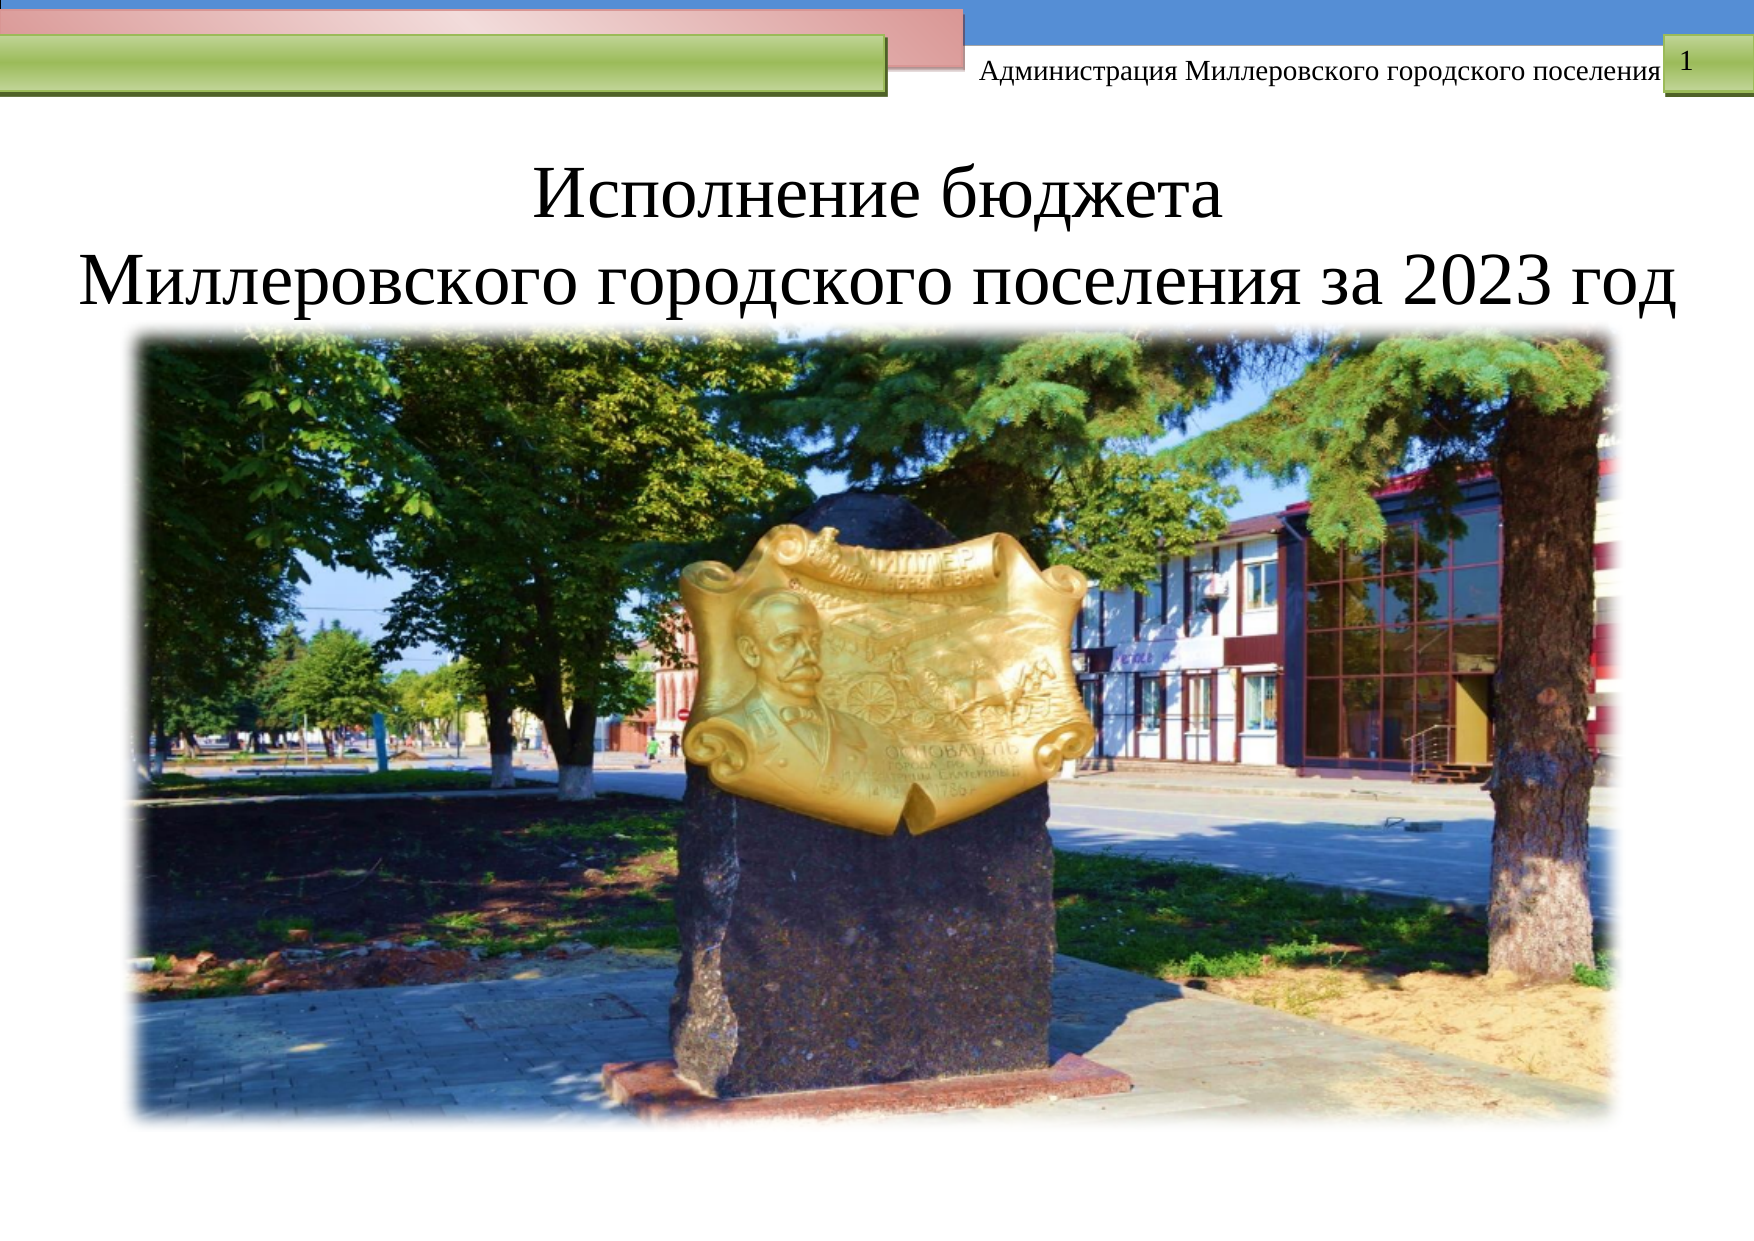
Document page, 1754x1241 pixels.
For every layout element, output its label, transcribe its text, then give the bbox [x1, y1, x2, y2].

picture [148, 348, 1597, 1105]
text Миллеровского городского поселения за 2023 год [74, 234, 1683, 320]
text Исполнение бюджета [74, 148, 1683, 234]
